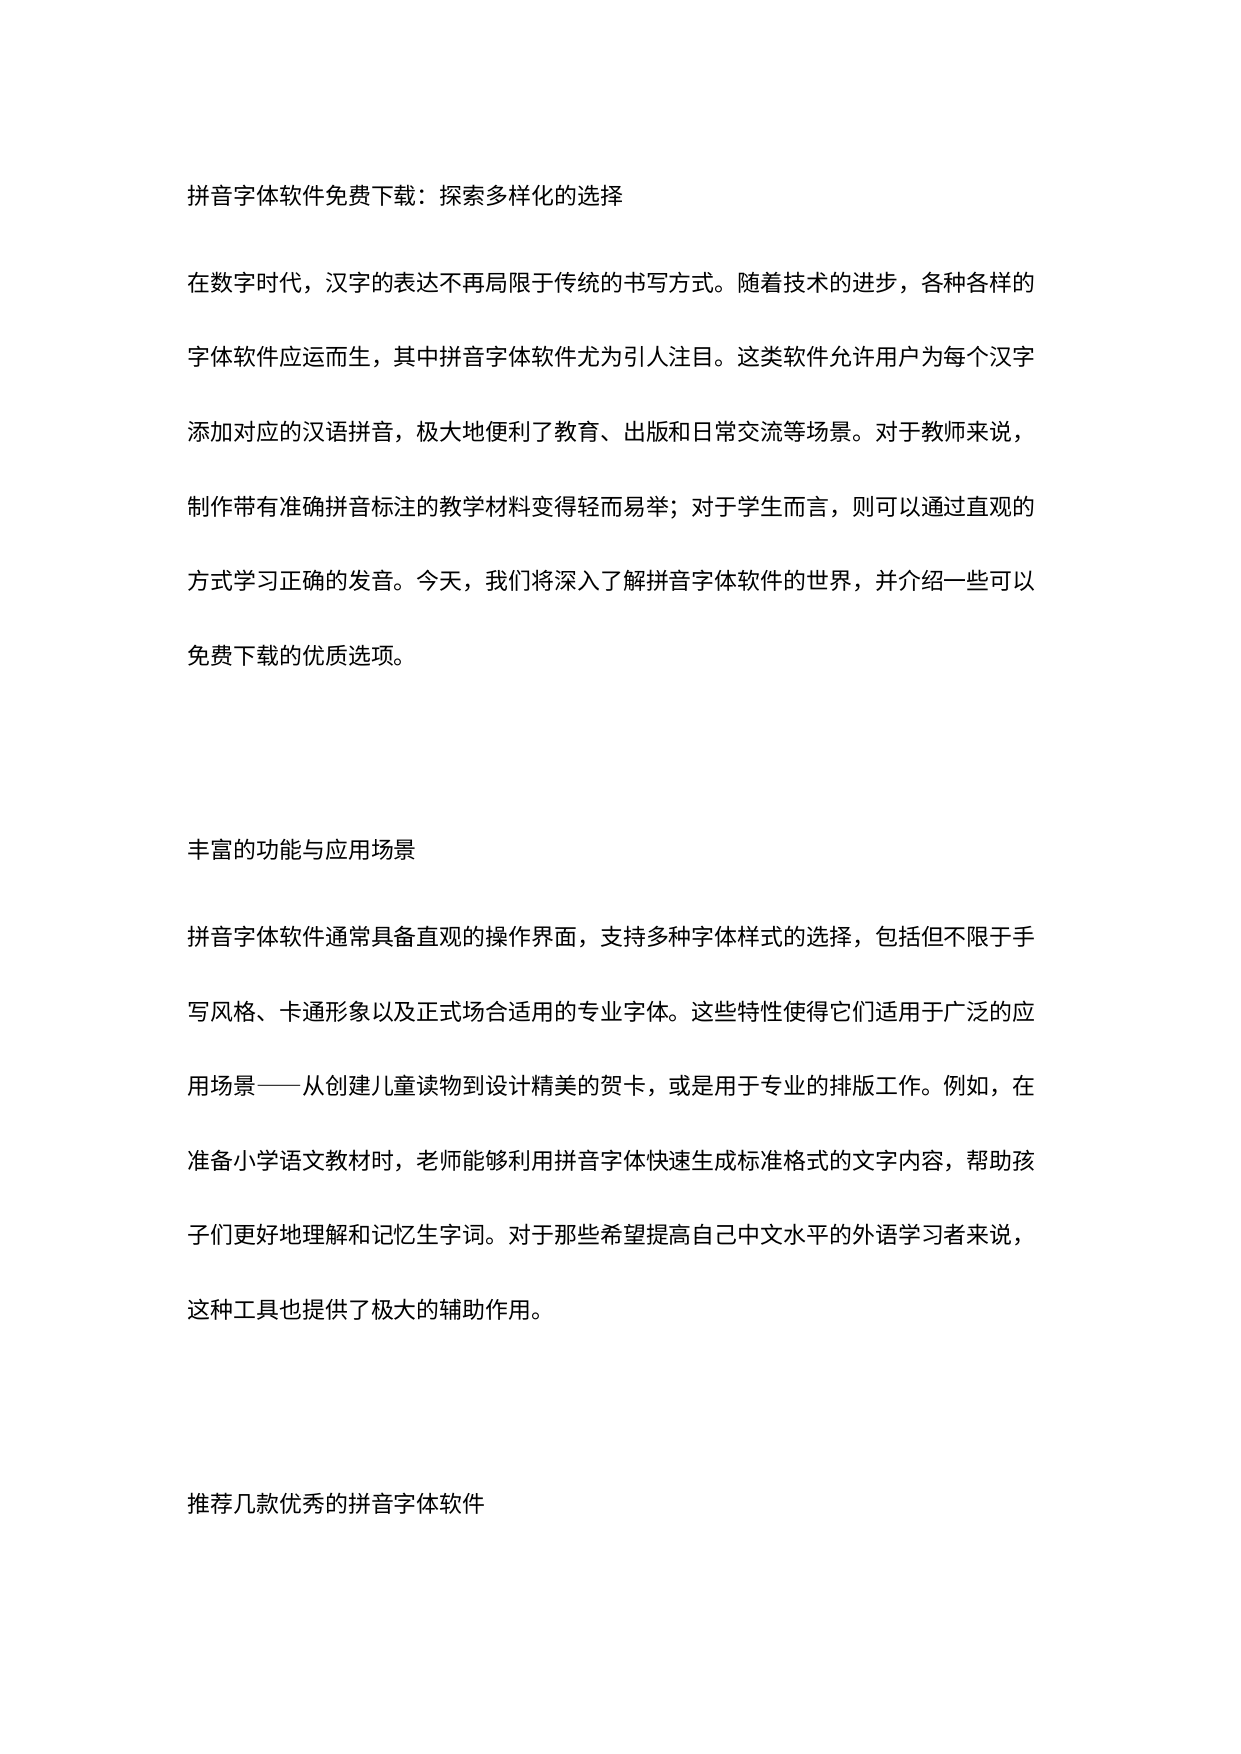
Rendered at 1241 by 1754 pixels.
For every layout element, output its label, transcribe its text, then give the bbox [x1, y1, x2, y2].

text 丰富的功能与应用场景 [187, 816, 1053, 881]
text 推荐几款优秀的拼音字体软件 [187, 1471, 1053, 1536]
text 在数字时代，汉字的表达不再局限于传统的书写方式。随着技术的进步，各种各样的字体软件应运而生，其中拼音字体软件尤为引人注目。这类软件允许用户为每个汉字添加对应的汉语拼音，极大地便利了教育、出版和日常交流等场景。对于教师来说，制作带有准确拼音标注的教学材料变得轻而易举；对于学生而言，则可以通过直观的方式学习正确的发音。今天，我们将深入了解拼音字体软件的世界，并介绍一些可以免费下载的优质选项。 [187, 248, 1053, 687]
text 拼音字体软件通常具备直观的操作界面，支持多种字体样式的选择，包括但不限于手写风格、卡通形象以及正式场合适用的专业字体。这些特性使得它们适用于广泛的应用场景——从创建儿童读物到设计精美的贺卡，或是用于专业的排版工作。例如，在准备小学语文教材时，老师能够利用拼音字体快速生成标准格式的文字内容，帮助孩子们更好地理解和记忆生字词。对于那些希望提高自己中文水平的外语学习者来说，这种工具也提供了极大的辅助作用。 [187, 903, 1053, 1341]
text 拼音字体软件免费下载：探索多样化的选择 [187, 162, 1053, 227]
